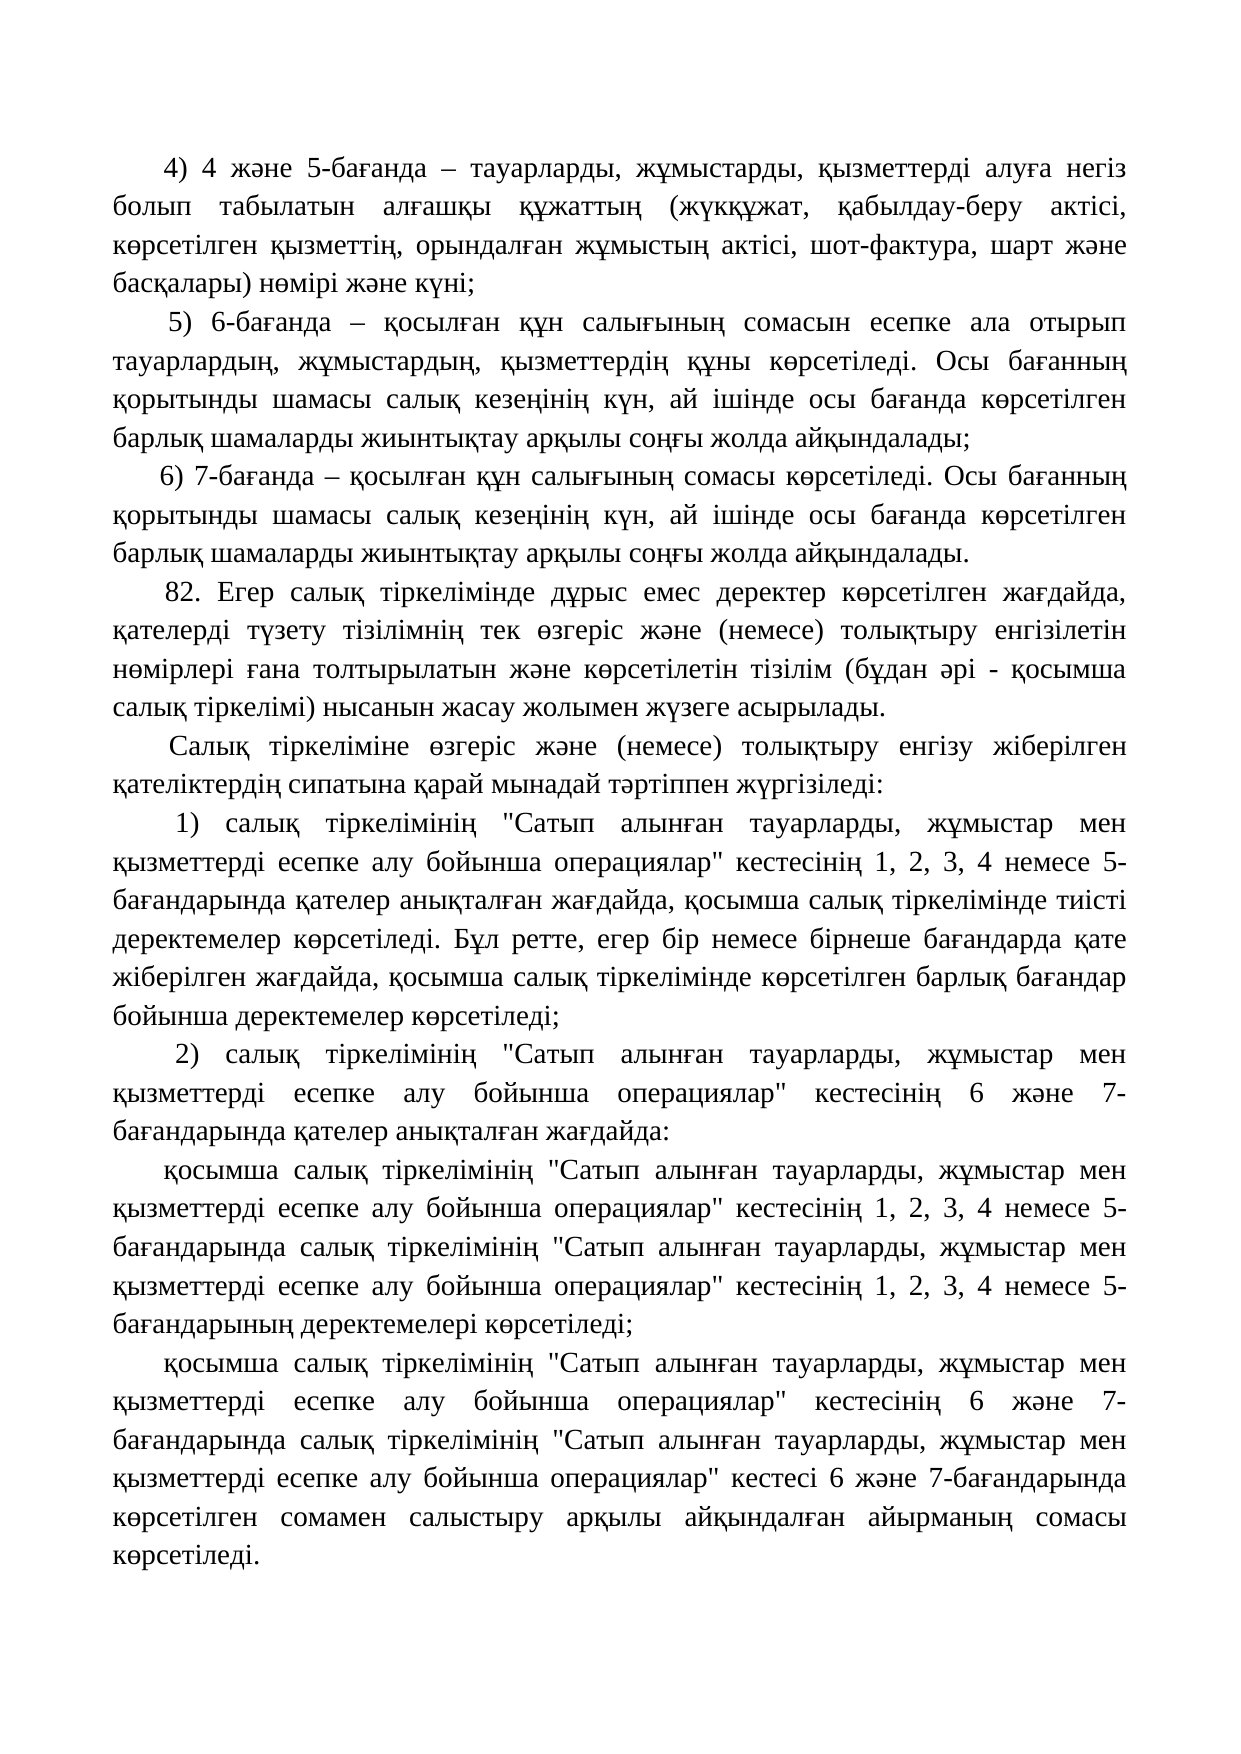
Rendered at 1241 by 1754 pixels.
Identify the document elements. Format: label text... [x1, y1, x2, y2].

text 2) салық тіркелімінің "Сатып алынған тауарларды, жұмыстар мен қызметтерді есепке алу бойынша операциялар" кестесінің 6 және 7-бағандарында қателер анықталған жағдайда: [112, 1036, 1128, 1147]
text қосымша салық тіркелімінің "Сатып алынған тауарларды, жұмыстар мен қызметтерді есепке алу бойынша операциялар" кестесінің 1, 2, 3, 4 немесе 5-бағандарында салық тіркелімінің "Сатып алынған тауарларды, жұмыстар мен қызметтерді есепке алу бойынша операциялар" кестесінің 1, 2, 3, 4 немесе 5-бағандарының деректемелері көрсетіледі; [112, 1152, 1128, 1340]
text 82. Егер салық тіркелімінде дұрыс емес деректер көрсетілген жағдайда, қателерді түзету тізілімнің тек өзгеріс және (немесе) толықтыру енгізілетін нөмірлері ғана толтырылатын және көрсетілетін тізілім (бұдан әрі - қосымша салық тіркелімі) нысанын жасау жолымен жүзеге асырылады. [112, 574, 1128, 723]
text қосымша салық тіркелімінің "Сатып алынған тауарларды, жұмыстар мен қызметтерді есепке алу бойынша операциялар" кестесінің 6 және 7-бағандарында салық тіркелімінің "Сатып алынған тауарларды, жұмыстар мен қызметтерді есепке алу бойынша операциялар" кестесі 6 және 7-бағандарында көрсетілген сомамен салыстыру арқылы айқындалған айырманың сомасы көрсетіледі. [112, 1345, 1128, 1571]
text 5) 6-бағанда – қосылған құн салығының сомасын есепке ала отырып тауарлардың, жұмыстардың, қызметтердің құны көрсетіледі. Осы бағанның қорытынды шамасы салық кезеңінің күн, ай ішінде осы бағанда көрсетілген барлық шамаларды жиынтықтау арқылы соңғы жолда айқындалады; [112, 304, 1128, 453]
text 4) 4 және 5-бағанда – тауарларды, жұмыстарды, қызметтерді алуға негіз болып табылатын алғашқы құжаттың (жүкқұжат, қабылдау-беру актісі, көрсетілген қызметтің, орындалған жұмыстың актісі, шот-фактура, шарт және басқалары) нөмірі және күні; [112, 150, 1128, 299]
text Салық тіркеліміне өзгеріс және (немесе) толықтыру енгізу жіберілген қателіктердің сипатына қарай мынадай тәртіппен жүргізіледі: [112, 728, 1128, 800]
text 1) салық тіркелімінің "Сатып алынған тауарларды, жұмыстар мен қызметтерді есепке алу бойынша операциялар" кестесінің 1, 2, 3, 4 немесе 5-бағандарында қателер анықталған жағдайда, қосымша салық тіркелімінде тиісті деректемелер көрсетіледі. Бұл ретте, егер бір немесе бірнеше бағандарда қате жіберілген жағдайда, қосымша салық тіркелімінде көрсетілген барлық бағандар бойынша деректемелер көрсетіледі; [112, 805, 1128, 1031]
text 6) 7-бағанда – қосылған құн салығының сомасы көрсетіледі. Осы бағанның қорытынды шамасы салық кезеңінің күн, ай ішінде осы бағанда көрсетілген барлық шамаларды жиынтықтау арқылы соңғы жолда айқындалады. [112, 458, 1128, 569]
